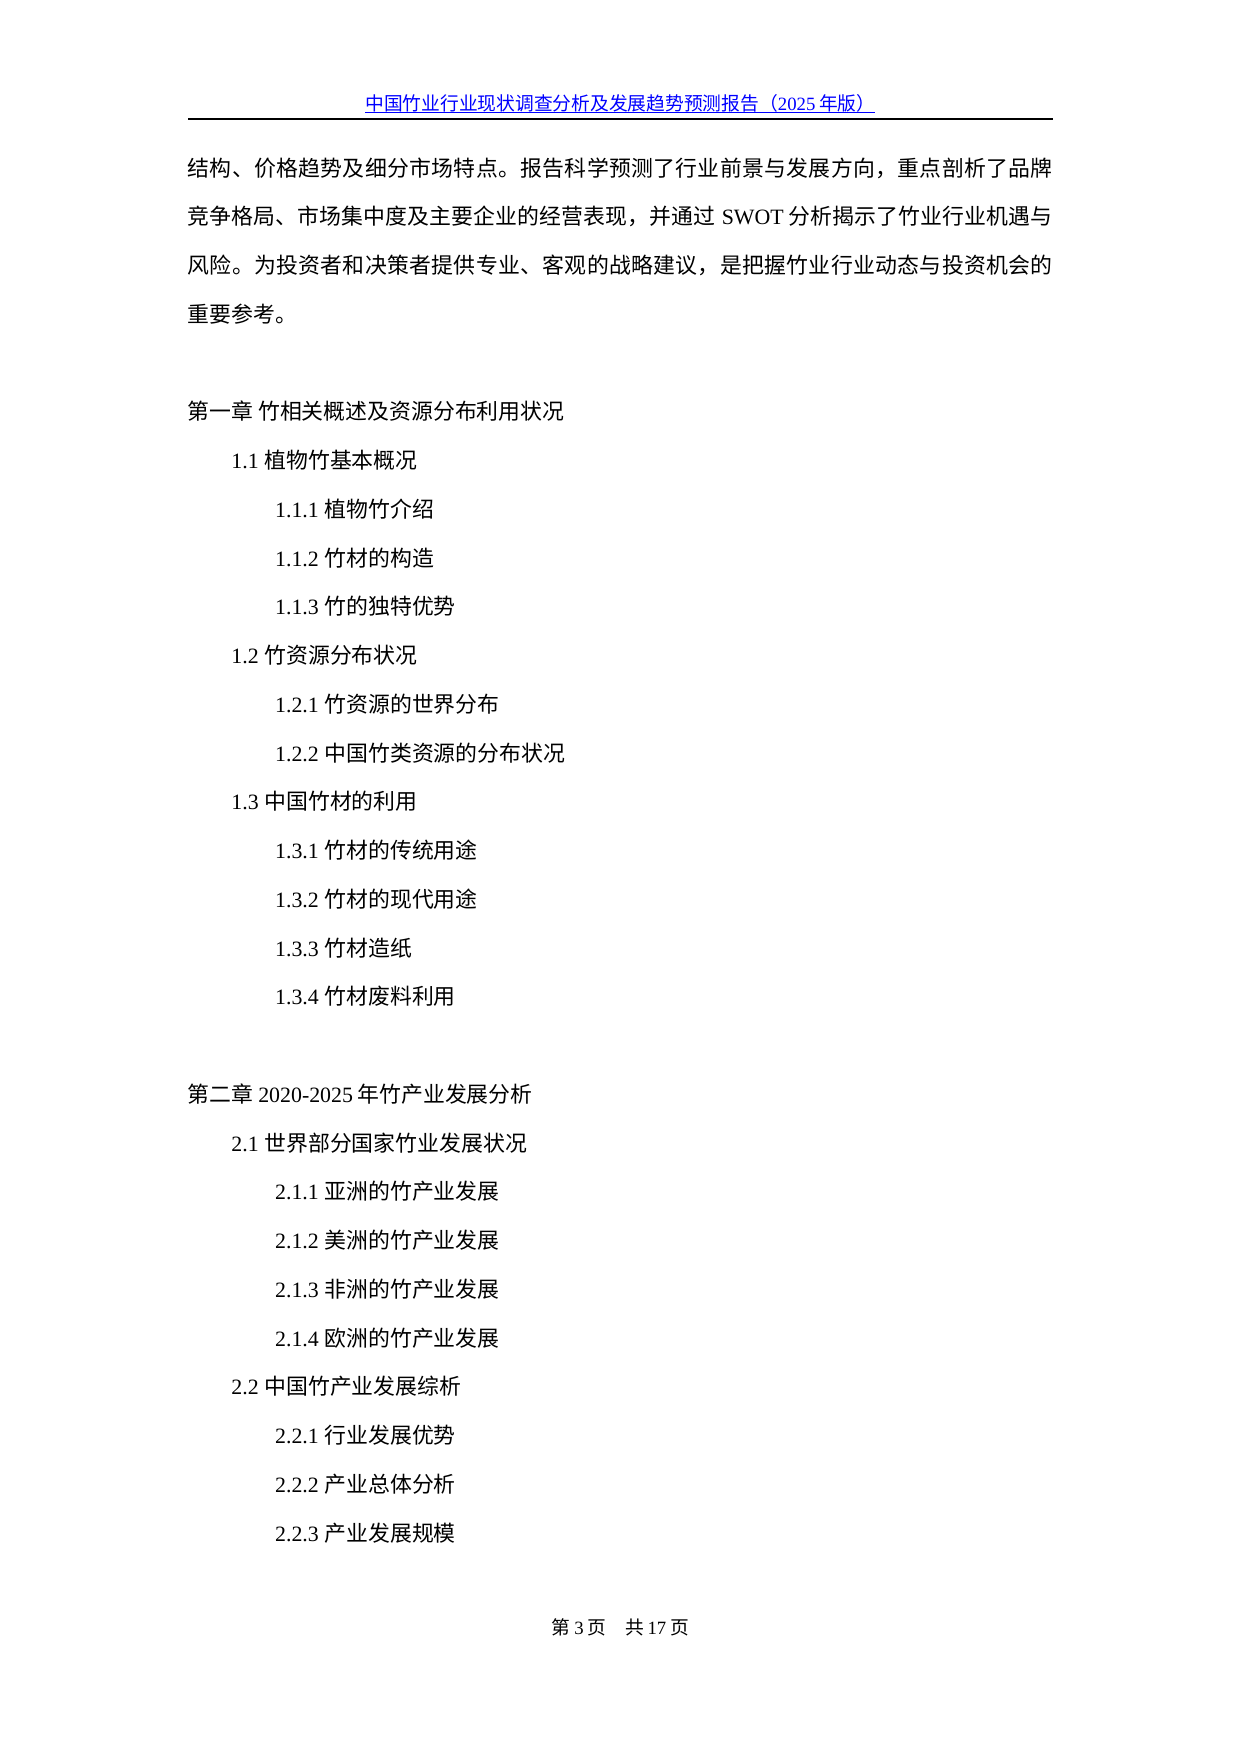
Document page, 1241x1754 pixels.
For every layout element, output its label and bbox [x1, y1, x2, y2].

text [187, 150, 1053, 1548]
